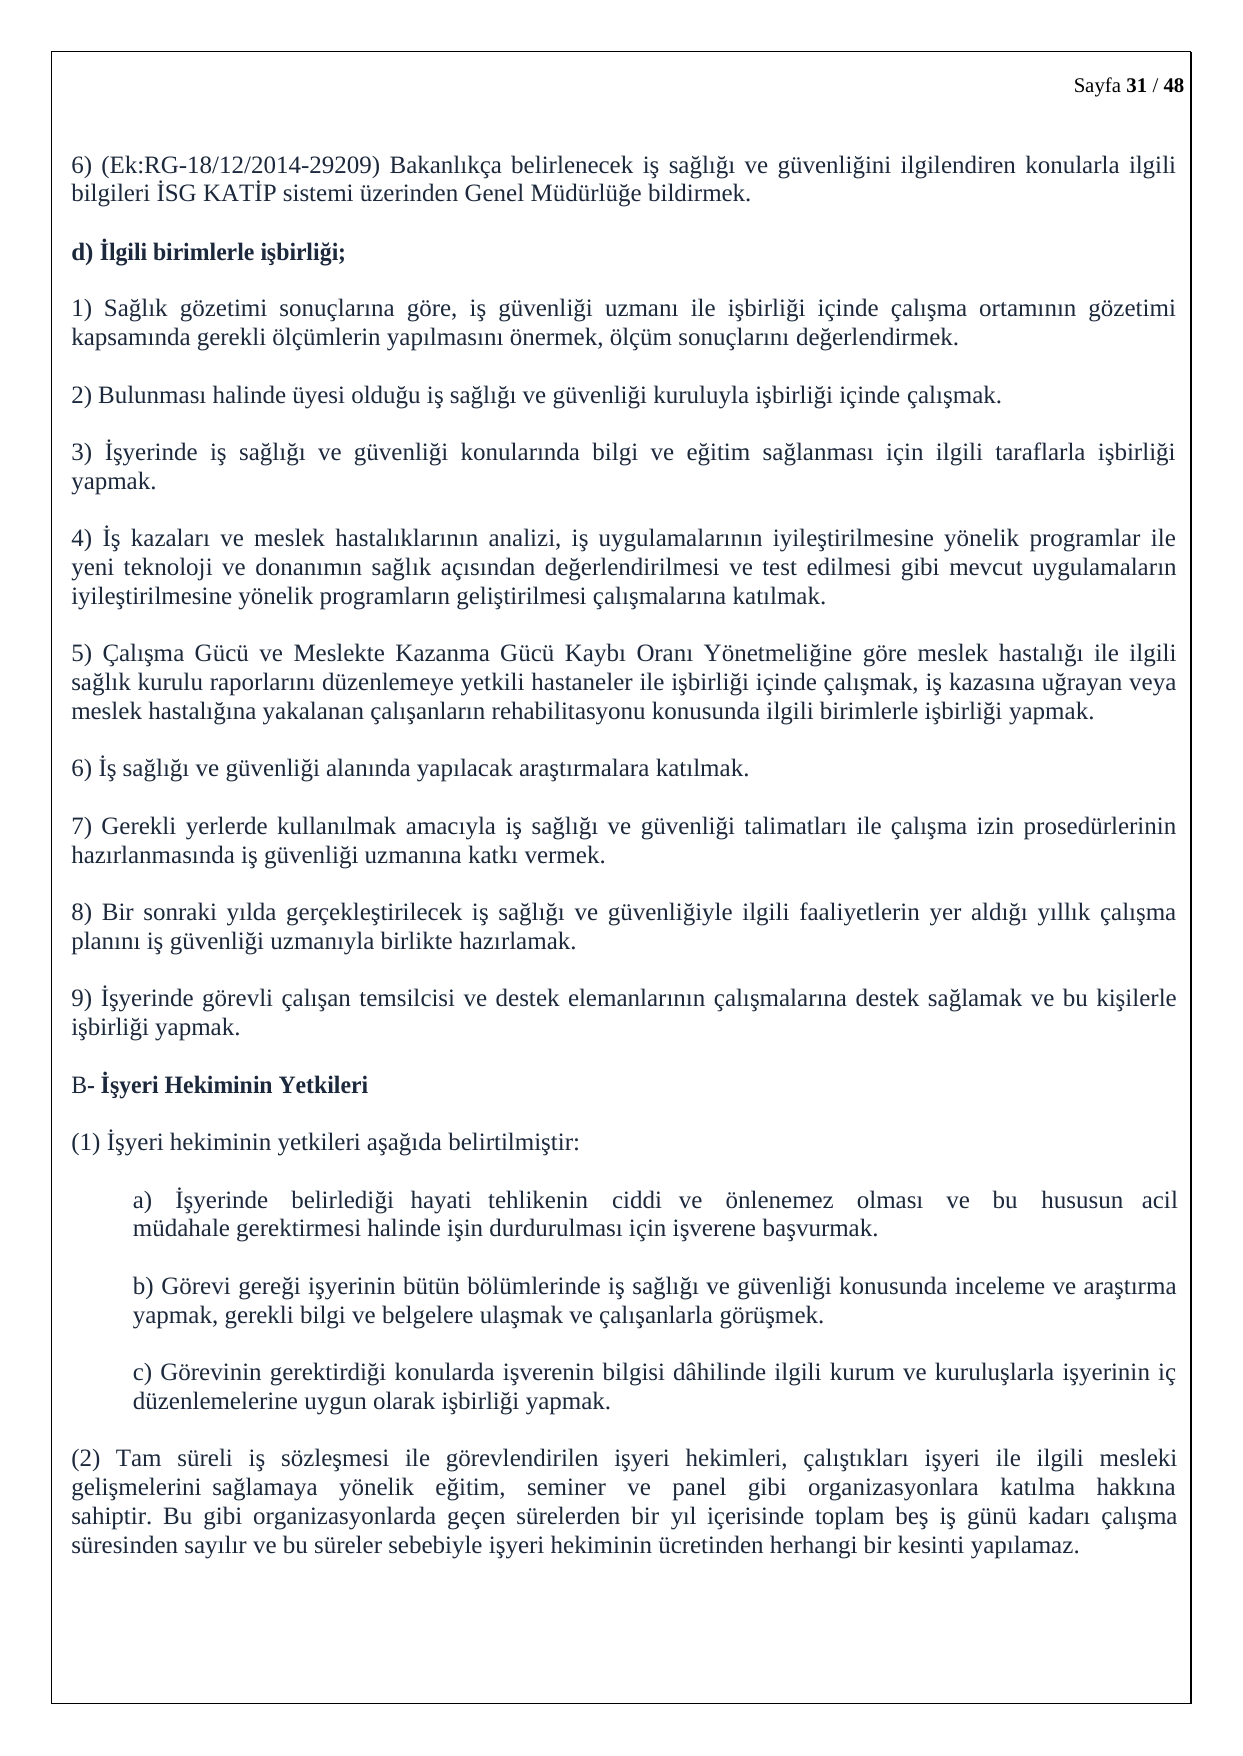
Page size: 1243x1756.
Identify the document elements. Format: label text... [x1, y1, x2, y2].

list İşyerinde iş sağlığı ve güvenliği konularında bilgi ve eğitim sağlanması için ilgili taraflarla işbirliği yapmak. [71, 437, 1177, 495]
list İş sağlığı ve güvenliği alanında yapılacak araştırmalara katılmak. [71, 753, 1195, 782]
subtitle B- İşyeri Hekiminin Yetkileri [71, 1070, 1195, 1098]
list Bulunması halinde üyesi olduğu iş sağlığı ve güvenliği kuruluyla işbirliği içinde çalışmak. [71, 380, 1195, 408]
list Gerekli yerlerde kullanılmak amacıyla iş sağlığı ve güvenliği talimatları ile çalışma izin prosedürlerinin hazırlanmasında iş güvenliği uzmanına katkı vermek. [71, 811, 1177, 868]
list İşyerinde belirlediği hayati tehlikenin ciddi ve önlenemez olması ve bu hususun acil müdahale gerektirmesi halinde işin durdurulması için işverene başvurmak. [133, 1185, 1178, 1242]
list Bir sonraki yılda gerçekleştirilecek iş sağlığı ve güvenliğiyle ilgili faaliyetlerin yer aldığı yıllık çalışma planını iş güvenliği uzmanıyla birlikte hazırlamak. [71, 897, 1177, 955]
list Görevinin gerektirdiği konularda işverenin bilgisi dâhilinde ilgili kurum ve kuruluşlarla işyerinin iç düzenlemelerine uygun olarak işbirliği yapmak. [133, 1357, 1177, 1415]
list İşyeri hekiminin yetkileri aşağıda belirtilmiştir: [71, 1127, 1195, 1156]
list Çalışma Gücü ve Meslekte Kazanma Gücü Kaybı Oranı Yönetmeliğine göre meslek hastalığı ile ilgili sağlık kurulu raporlarını düzenlemeye yetkili hastaneler ile işbirliği içinde çalışmak, iş kazasına uğrayan veya meslek hastalığına yakalanan çalışanların rehabilitasyonu konusunda ilgili birimlerle işbirliği yapmak. [71, 638, 1178, 725]
text Sayfa 31 / 48 [60, 73, 1184, 97]
list Tam süreli iş sözleşmesi ile görevlendirilen işyeri hekimleri, çalıştıkları işyeri ile ilgili mesleki gelişmelerini sağlamaya yönelik eğitim, seminer ve panel gibi organizasyonlara katılma hakkına sahiptir. Bu gibi organizasyonlarda geçen sürelerden bir yıl içerisinde toplam beş iş günü kadarı çalışma süresinden sayılır ve bu süreler sebebiyle işyeri hekiminin ücretinden herhangi bir kesinti yapılamaz. [71, 1443, 1178, 1558]
list İş kazaları ve meslek hastalıklarının analizi, iş uygulamalarının iyileştirilmesine yönelik programlar ile yeni teknoloji ve donanımın sağlık açısından değerlendirilmesi ve test edilmesi gibi mevcut uygulamaların iyileştirilmesine yönelik programların geliştirilmesi çalışmalarına katılmak. [71, 523, 1177, 610]
list İşyerinde görevli çalışan temsilcisi ve destek elemanlarının çalışmalarına destek sağlamak ve bu kişilerle işbirliği yapmak. [71, 983, 1177, 1041]
list Sağlık gözetimi sonuçlarına göre, iş güvenliği uzmanı ile işbirliği içinde çalışma ortamının gözetimi kapsamında gerekli ölçümlerin yapılmasını önermek, ölçüm sonuçlarını değerlendirmek. [71, 293, 1177, 351]
subtitle İlgili birimlerle işbirliği; [71, 237, 1195, 265]
list Görevi gereği işyerinin bütün bölümlerinde iş sağlığı ve güvenliği konusunda inceleme ve araştırma yapmak, gerekli bilgi ve belgelere ulaşmak ve çalışanlarla görüşmek. [133, 1271, 1177, 1328]
list (Ek:RG-18/12/2014-29209) Bakanlıkça belirlenecek iş sağlığı ve güvenliğini ilgilendiren konularla ilgili bilgileri İSG KATİP sistemi üzerinden Genel Müdürlüğe bildirmek. [71, 150, 1177, 207]
